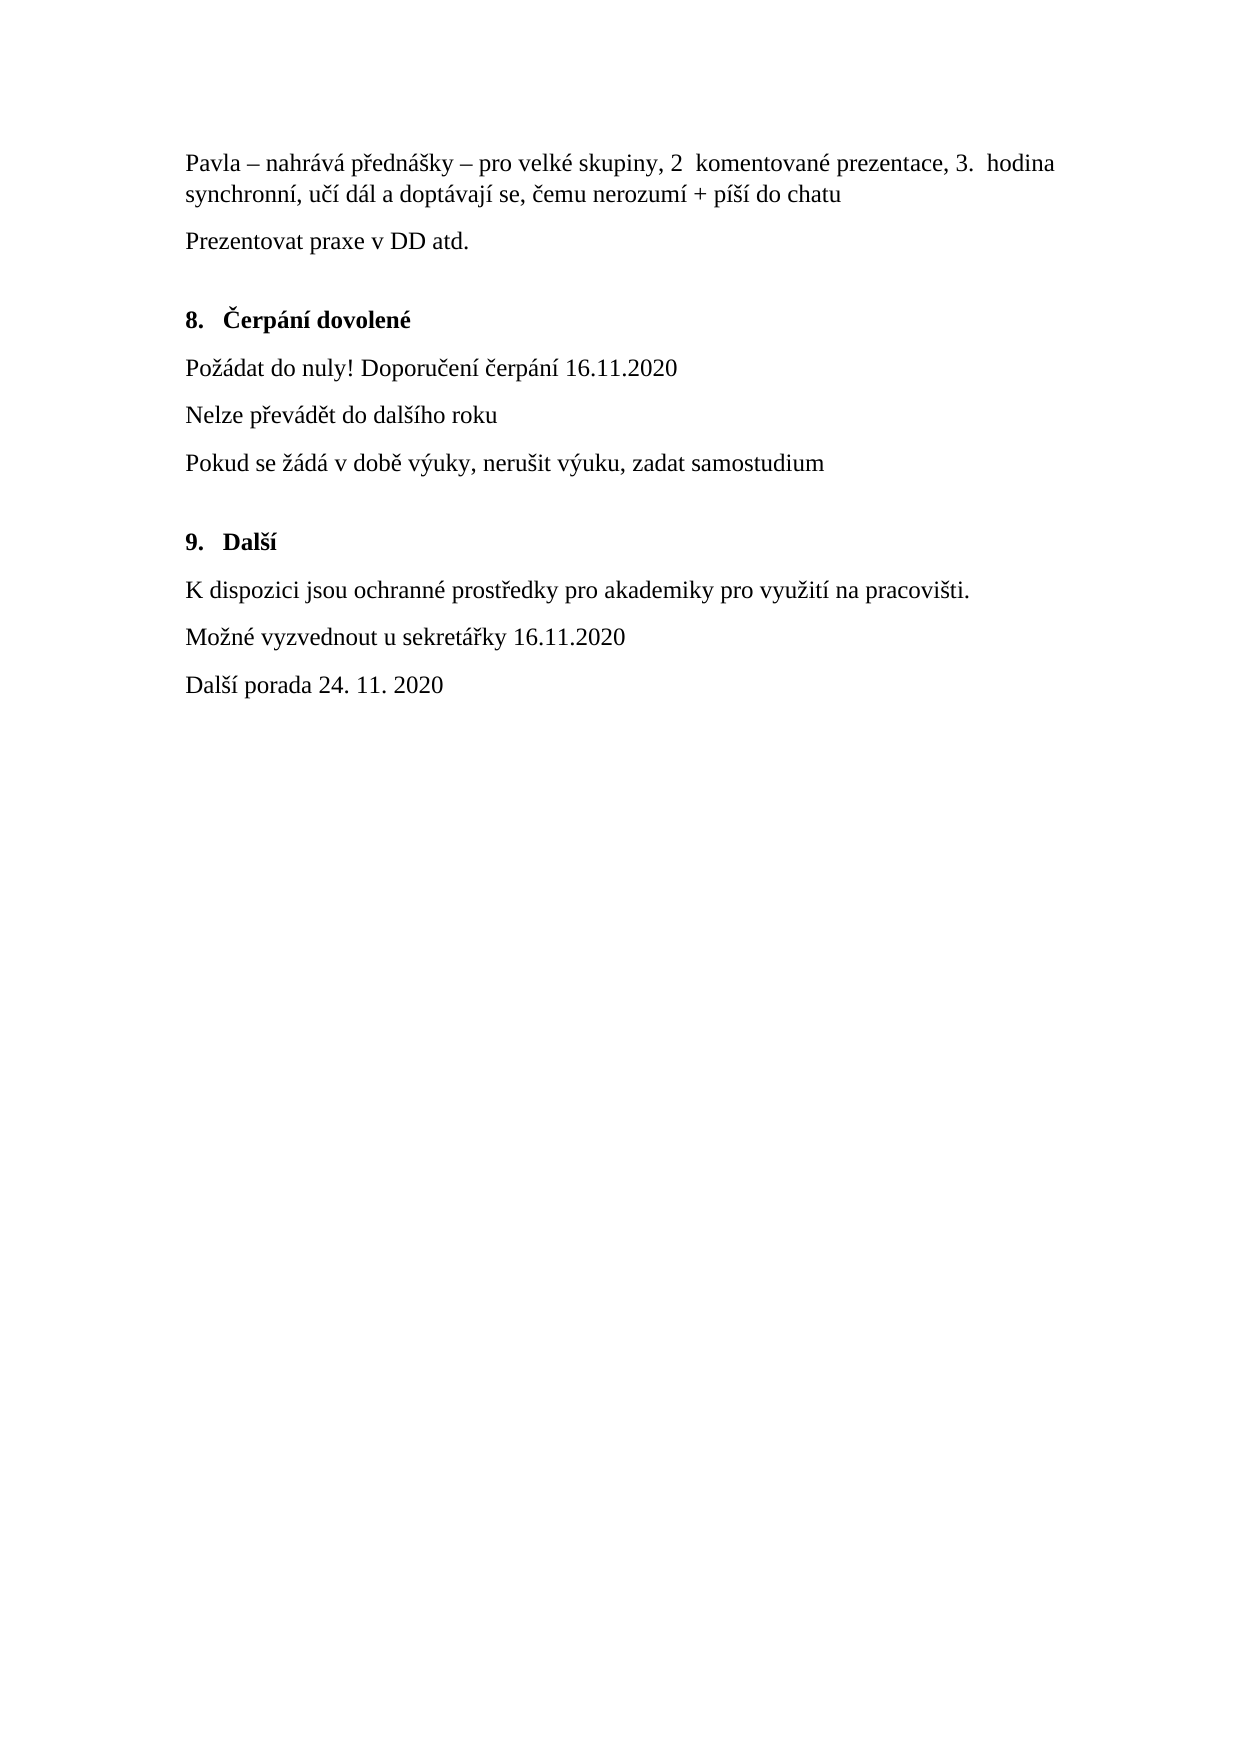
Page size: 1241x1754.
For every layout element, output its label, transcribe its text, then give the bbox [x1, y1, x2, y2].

text Možné vyzvednout u sekretářky 16.11.2020 [185, 622, 1093, 651]
text K dispozici jsou ochranné prostředky pro akademiky pro využití na pracovišti. [185, 575, 1093, 603]
text Nelze převádět do dalšího roku [185, 401, 1093, 429]
text Požádat do nuly! Doporučení čerpání 16.11.2020 [185, 353, 1093, 382]
list Čerpání dovolené [185, 305, 1093, 334]
text Pavla – nahrává přednášky – pro velké skupiny, 2 komentované prezentace, 3. hodina synchronní, učí dál a doptávají se, čemu nerozumí + píší do chatu [185, 148, 1093, 207]
text Prezentovat praxe v DD atd. [185, 226, 1093, 255]
list Další [185, 527, 1093, 556]
text Další porada 24. 11. 2020 [185, 670, 1093, 699]
text Pokud se žádá v době výuky, nerušit výuku, zadat samostudium [185, 448, 1093, 477]
